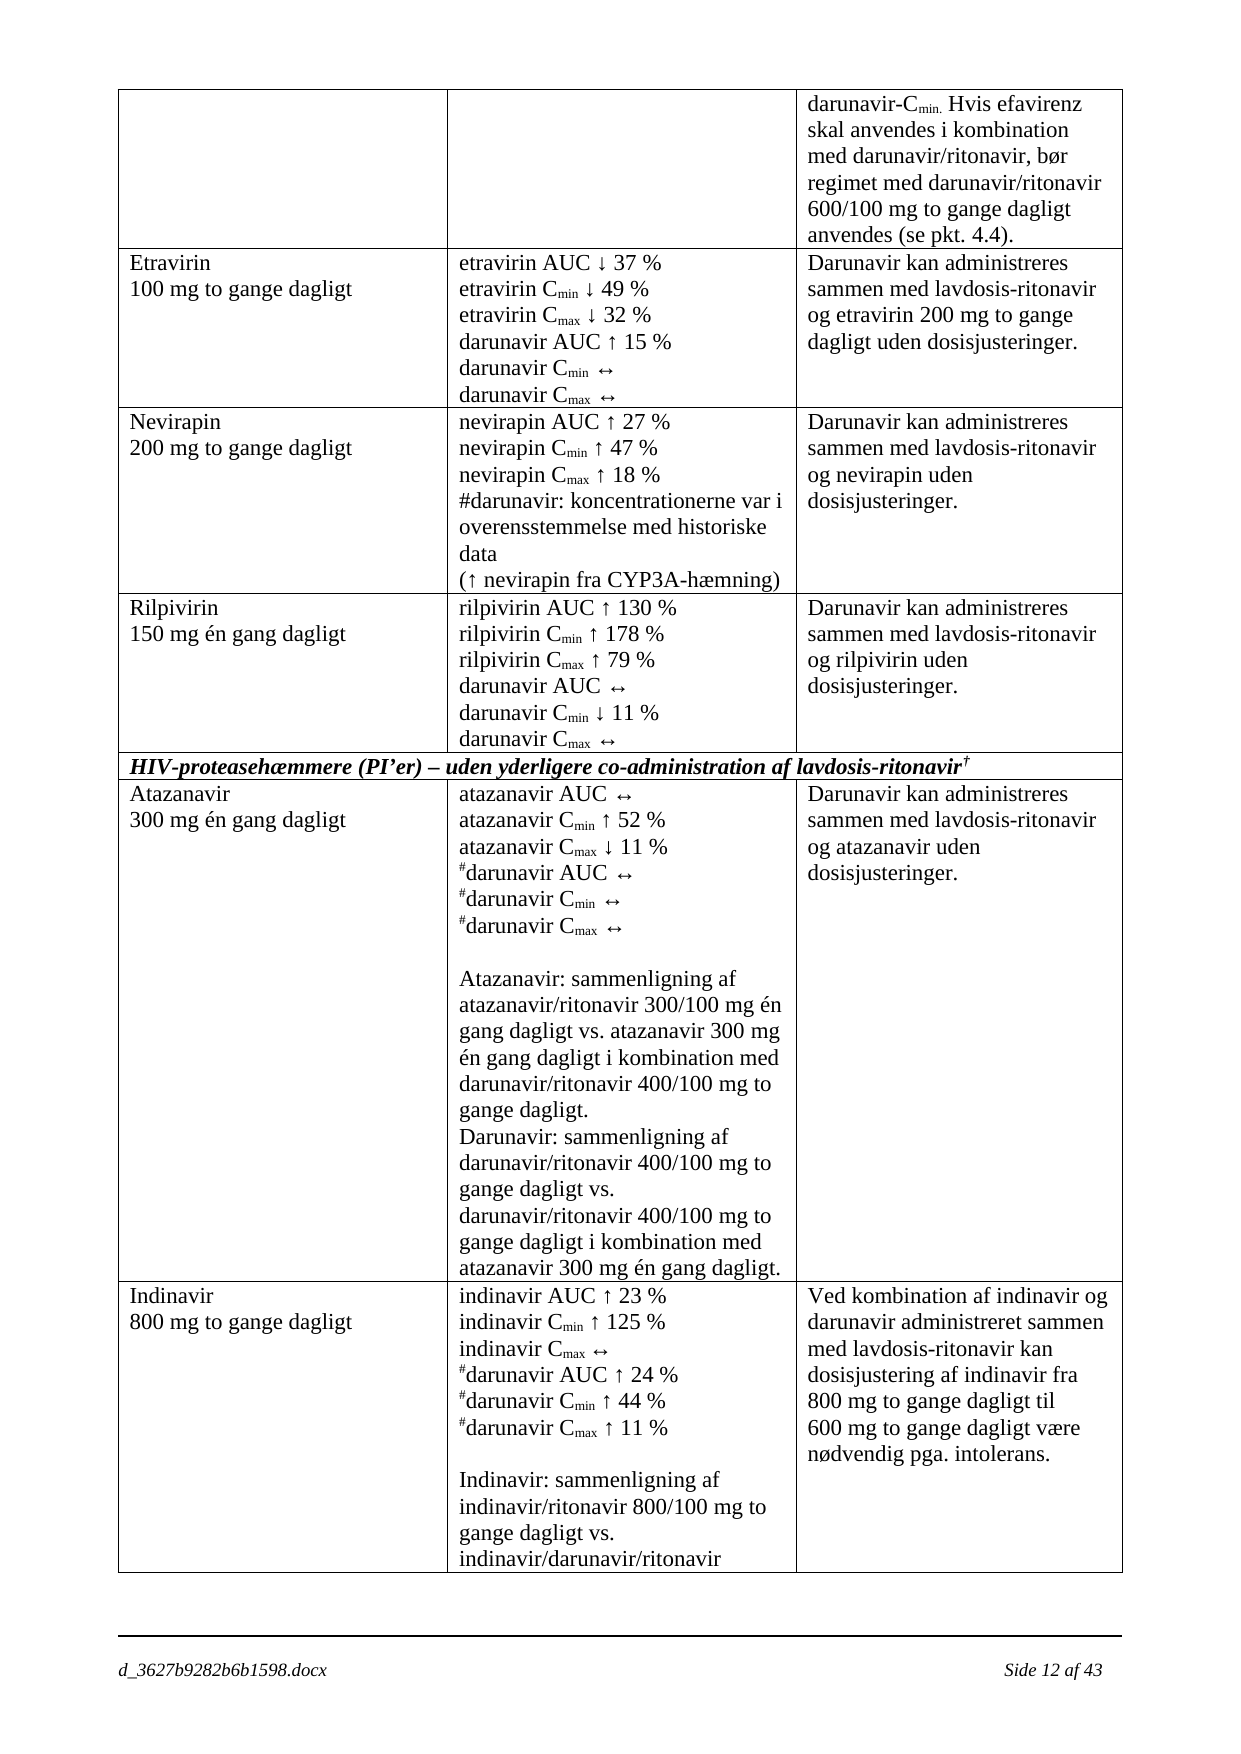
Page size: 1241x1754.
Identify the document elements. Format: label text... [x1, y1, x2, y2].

table_cell Etravirin 100 mg to gange dagligt [119, 249, 447, 407]
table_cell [119, 1282, 447, 1572]
table_cell HIV-proteasehæmmere (PI’er) – uden yderligere co-administration af lavdosis-ritonavir† [119, 753, 1122, 779]
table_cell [797, 1282, 1122, 1572]
table_cell Atazanavir 300 mg én gang dagligt [119, 780, 447, 1281]
table_cell Rilpivirin 150 mg én gang dagligt [119, 594, 447, 752]
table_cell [797, 90, 1122, 248]
table_cell etravirin AUC ↓ 37 % etravirin Cmin ↓ 49 % etravirin Cmax ↓ 32 % darunavir AUC ↑ 15 % darunavir Cmin ↔ darunavir Cmax ↔ [448, 249, 796, 407]
table_cell rilpivirin AUC ↑ 130 % rilpivirin Cmin ↑ 178 % rilpivirin Cmax ↑ 79 % darunavir AUC ↔ darunavir Cmin ↓ 11 % darunavir Cmax ↔ [448, 594, 796, 752]
table_cell Darunavir kan administreres sammen med lavdosis-ritonavir og atazanavir uden dosisjusteringer. [797, 780, 1122, 1281]
table_cell atazanavir AUC ↔ atazanavir Cmin ↑ 52 % atazanavir Cmax ↓ 11 % #darunavir AUC ↔ #darunavir Cmin ↔ #darunavir Cmax ↔ Atazanavir: sammenligning af atazanavir/ritonavir 300/100 mg én gang dagligt vs. atazanavir 300 mg én gang dagligt i kombination med darunavir/ritonavir 400/100 mg to gange dagligt. Darunavir: sammenligning af darunavir/ritonavir 400/100 mg to gange dagligt vs. darunavir/ritonavir 400/100 mg to gange dagligt i kombination med atazanavir 300 mg én gang dagligt. [448, 780, 796, 1281]
table_cell Darunavir kan administreres sammen med lavdosis-ritonavir og etravirin 200 mg to gange dagligt uden dosisjusteringer. [797, 249, 1122, 407]
table_cell Darunavir kan administreres sammen med lavdosis-ritonavir og rilpivirin uden dosisjusteringer. [797, 594, 1122, 752]
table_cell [119, 90, 447, 248]
table_cell nevirapin AUC ↑ 27 % nevirapin Cmin ↑ 47 % nevirapin Cmax ↑ 18 % #darunavir: koncentrationerne var i overensstemmelse med historiske data (↑ nevirapin fra CYP3A-hæmning) [448, 408, 796, 592]
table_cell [448, 1282, 796, 1572]
table_cell Nevirapin 200 mg to gange dagligt [119, 408, 447, 592]
table_cell Darunavir kan administreres sammen med lavdosis-ritonavir og nevirapin uden dosisjusteringer. [797, 408, 1122, 592]
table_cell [448, 90, 796, 248]
